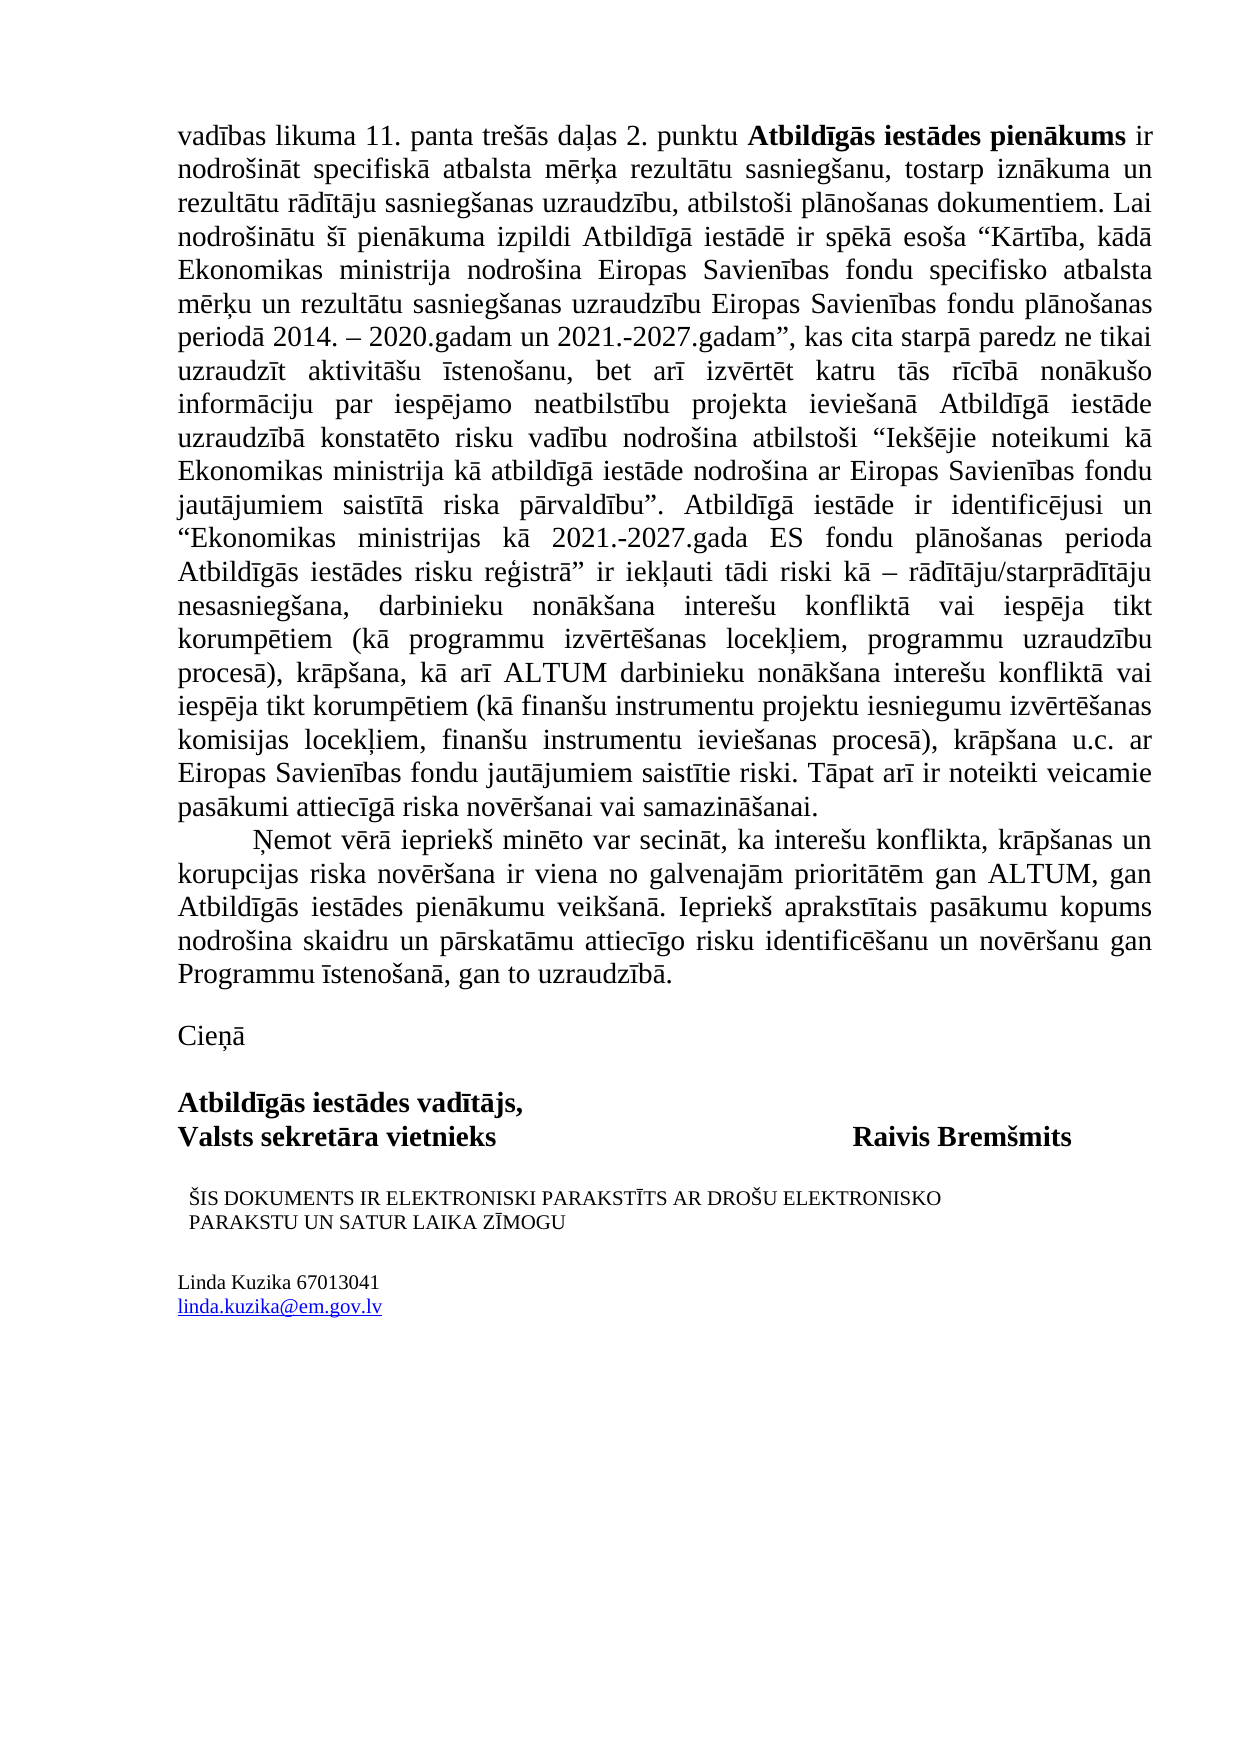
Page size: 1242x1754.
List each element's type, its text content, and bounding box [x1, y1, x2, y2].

text Valsts sekretāra vietnieks Raivis Bremšmits [177, 1119, 1153, 1152]
text Cieņā [177, 1018, 1153, 1052]
text Linda Kuzika 67013041 [177, 1270, 1153, 1294]
text Atbildīgās iestādes vadītājs, [177, 1085, 1153, 1119]
text Ņemot vērā iepriekš minēto var secināt, ka interešu konflikta, krāpšanas un korupcijas riska novēršana ir viena no galvenajām prioritātēm gan ALTUM, gan Atbildīgās iestādes pienākumu veikšanā. Iepriekš aprakstītais pasākumu kopums nodrošina skaidru un pārskatāmu attiecīgo risku identificēšanu un novēršanu gan Programmu īstenošanā, gan to uzraudzībā. [177, 822, 1153, 990]
text linda.kuzika@em.gov.lv [177, 1294, 1153, 1318]
table_header ŠIS DOKUMENTS IR ELEKTRONISKI PARAKSTĪTS AR DROŠU ELEKTRONISKO PARAKSTU UN SATUR LAIKA ZĪMOGU [177, 1186, 1034, 1246]
